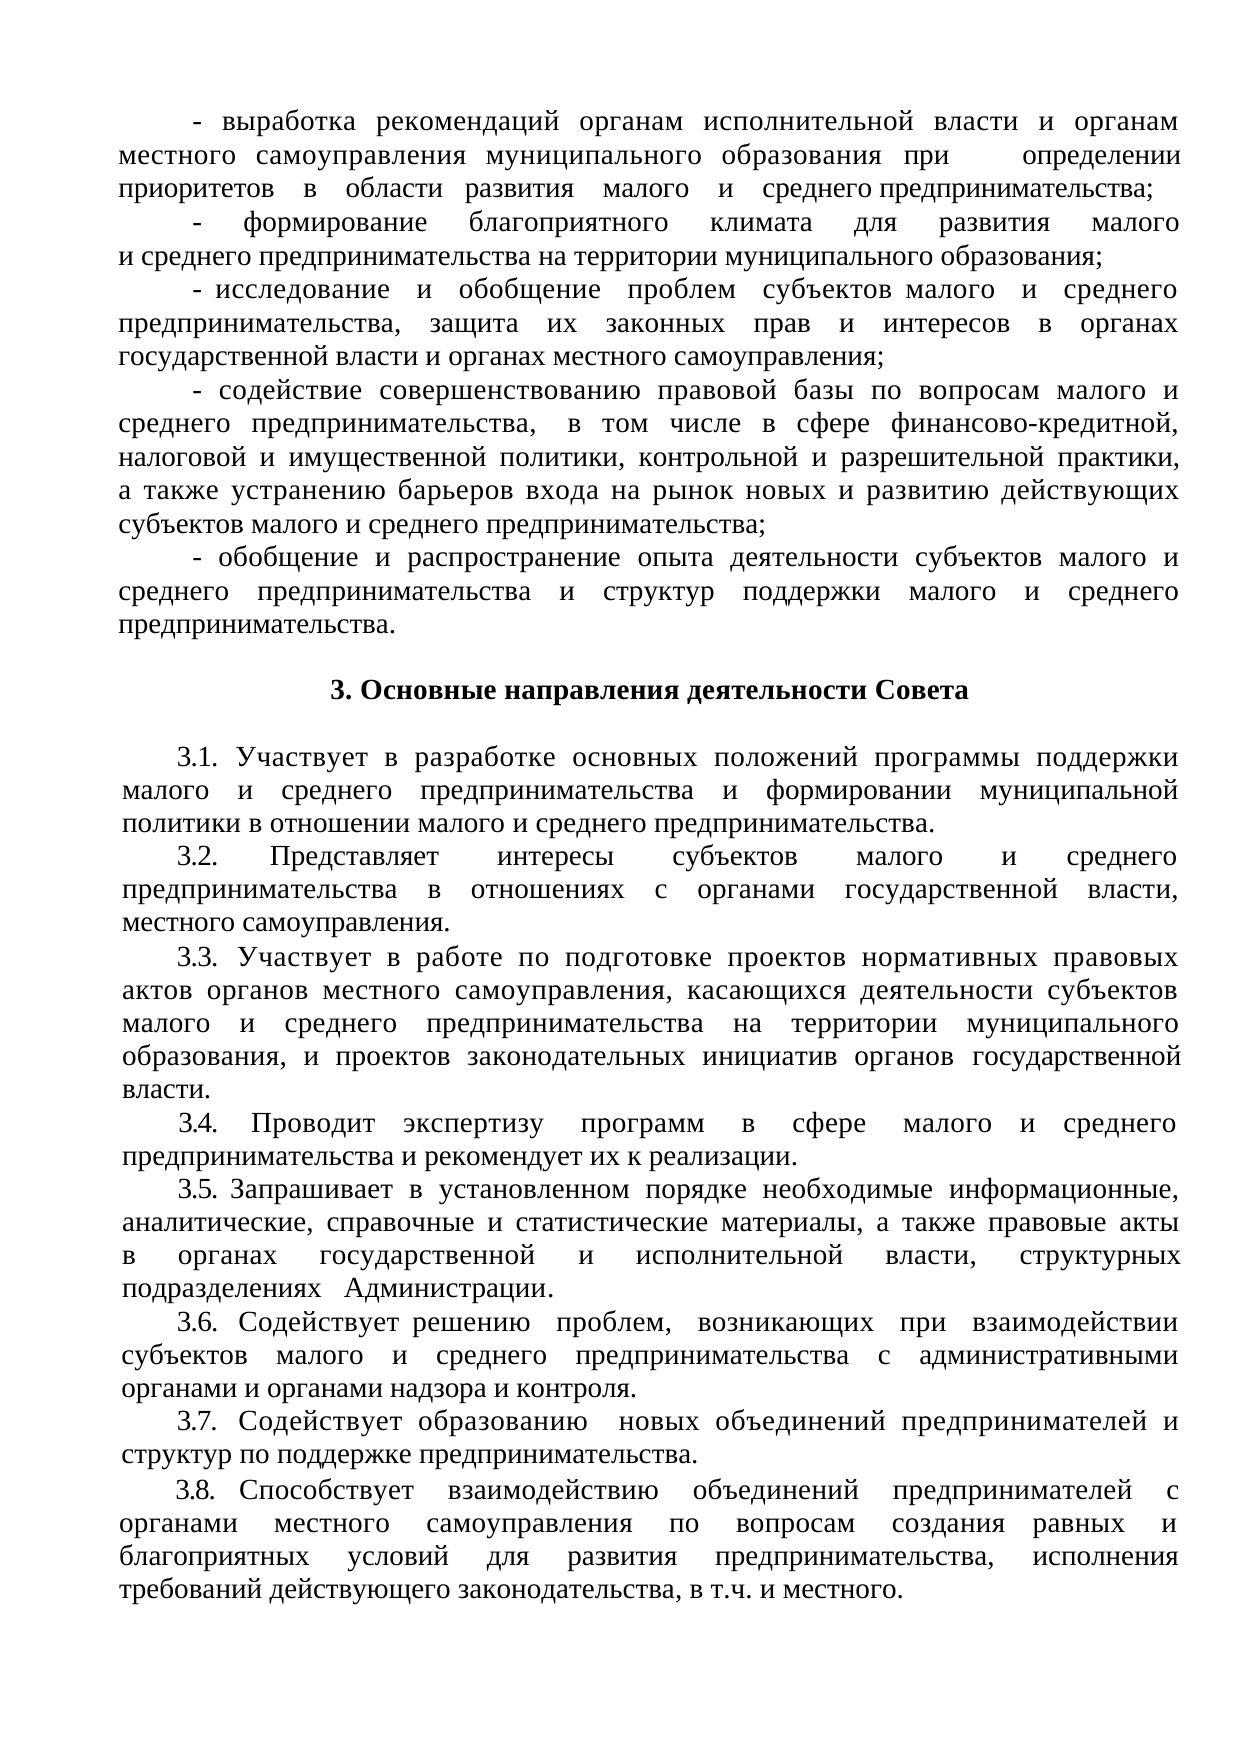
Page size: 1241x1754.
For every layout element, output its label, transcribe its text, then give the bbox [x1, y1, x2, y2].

text - обобщение и распространение опыта деятельности субъектов малого и среднего предпринимательства и структур поддержки малого и среднего предпринимательства. [118, 539, 1181, 640]
text 3.5. Запрашивает в установленном порядке необходимые информационные, аналитические, справочные и статистические материалы, а также правовые акты в органах государственной и исполнительной власти, структурных подразделениях Администрации. [122, 1172, 1181, 1304]
text - исследование и обобщение проблем субъектов малого и среднего предпринимательства, защита их законных прав и интересов в органах государственной власти и органах местного самоуправления; [118, 271, 1181, 372]
text - формирование благоприятного климата для развития малого и среднего предпринимательства на территории муниципального образования; [118, 204, 1181, 271]
text 3. Основные направления деятельности Совета [119, 672, 1181, 706]
list Содействует образованию новых объединений предпринимателей и структур по поддержке предпринимательства. [121, 1404, 1181, 1471]
list Способствует взаимодействию объединений предпринимателей с органами местного самоуправления по вопросам создания равных и благоприятных условий для развития предпринимательства, исполнения требований действующего законодательства, в т.ч. и местного. [119, 1473, 1181, 1605]
text - выработка рекомендаций органам исполнительной власти и органам местного самоуправления муниципального образования при определении приоритетов в области развития малого и среднего предпринимательства; [118, 103, 1181, 204]
list Содействует решению проблем, возникающих при взаимодействии субъектов малого и среднего предпринимательства с административными органами и органами надзора и контроля. [121, 1305, 1181, 1404]
text 3.3. Участвует в работе по подготовке проектов нормативных правовых актов органов местного самоуправления, касающихся деятельности субъектов малого и среднего предпринимательства на территории муниципального образования, и проектов законодательных инициатив органов государственной власти. [122, 940, 1181, 1105]
text 3.1. Участвует в разработке основных положений программы поддержки малого и среднего предпринимательства и формировании муниципальной политики в отношении малого и среднего предпринимательства. [122, 740, 1181, 839]
text - содействие совершенствованию правовой базы по вопросам малого и среднего предпринимательства, в том числе в сфере финансово-кредитной, налоговой и имущественной политики, контрольной и разрешительной практики, а также устранению барьеров входа на рынок новых и развитию действующих субъектов малого и среднего предпринимательства; [118, 372, 1181, 539]
text 3.2. Представляет интересы субъектов малого и среднего предпринимательства в отношениях с органами государственной власти, местного самоуправления. [122, 839, 1181, 938]
text 3.4. Проводит экспертизу программ в сфере малого и среднего предпринимательства и рекомендует их к реализации. [122, 1106, 1181, 1172]
